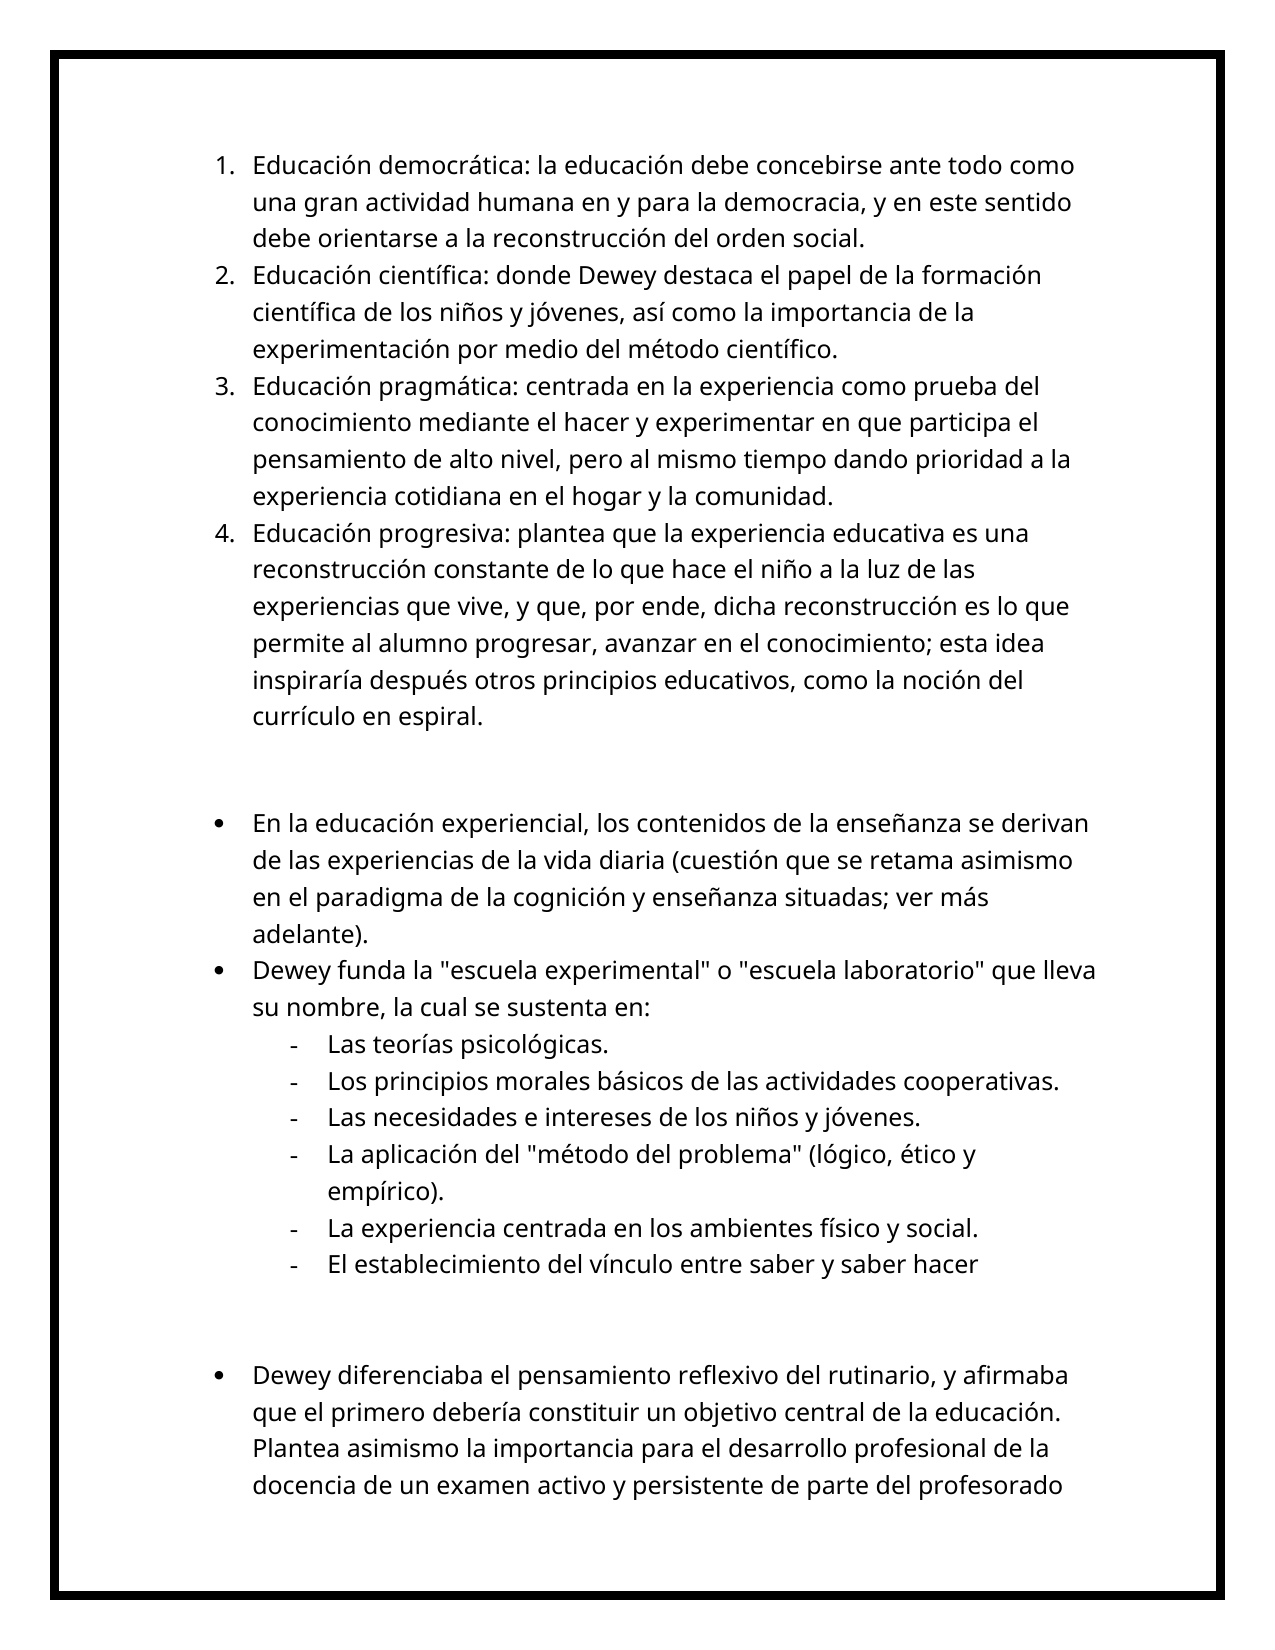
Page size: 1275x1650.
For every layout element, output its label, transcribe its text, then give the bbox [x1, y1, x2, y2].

list Dewey funda la "escuela experimental" o "escuela laboratorio" que lleva su nombre, la cual se sustenta en: [214, 953, 1098, 1024]
list Educación científica: donde Dewey destaca el papel de la formación científica de los niños y jóvenes, así como la importancia de la experimentación por medio del método científico. [214, 258, 1098, 365]
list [214, 1357, 1098, 1502]
list Los principios morales básicos de las actividades cooperativas. [289, 1063, 1098, 1097]
list Las teorías psicológicas. [289, 1027, 1098, 1061]
list La experiencia centrada en los ambientes físico y social. [289, 1210, 1098, 1244]
list Educación pragmática: centrada en la experiencia como prueba del conocimiento mediante el hacer y experimentar en que participa el pensamiento de alto nivel, pero al mismo tiempo dando prioridad a la experiencia cotidiana en el hogar y la comunidad. [214, 368, 1098, 512]
list Las necesidades e intereses de los niños y jóvenes. [289, 1100, 1098, 1134]
list La aplicación del "método del problema" (lógico, ético y empírico). [289, 1137, 1098, 1208]
list El establecimiento del vínculo entre saber y saber hacer [289, 1247, 1098, 1281]
list En la educación experiencial, los contenidos de la enseñanza se derivan de las experiencias de la vida diaria (cuestión que se retama asimismo en el paradigma de la cognición y enseñanza situadas; ver más adelante). [214, 806, 1098, 950]
list Educación progresiva: plantea que la experiencia educativa es una reconstrucción constante de lo que hace el niño a la luz de las experiencias que vive, y que, por ende, dicha reconstrucción es lo que permite al alumno progresar, avanzar en el conocimiento; esta idea inspiraría después otros principios educativos, como la noción del currículo en espiral. [214, 515, 1098, 733]
list Educación democrática: la educación debe concebirse ante todo como una gran actividad humana en y para la democracia, y en este sentido debe orientarse a la reconstrucción del orden social. [214, 147, 1098, 255]
